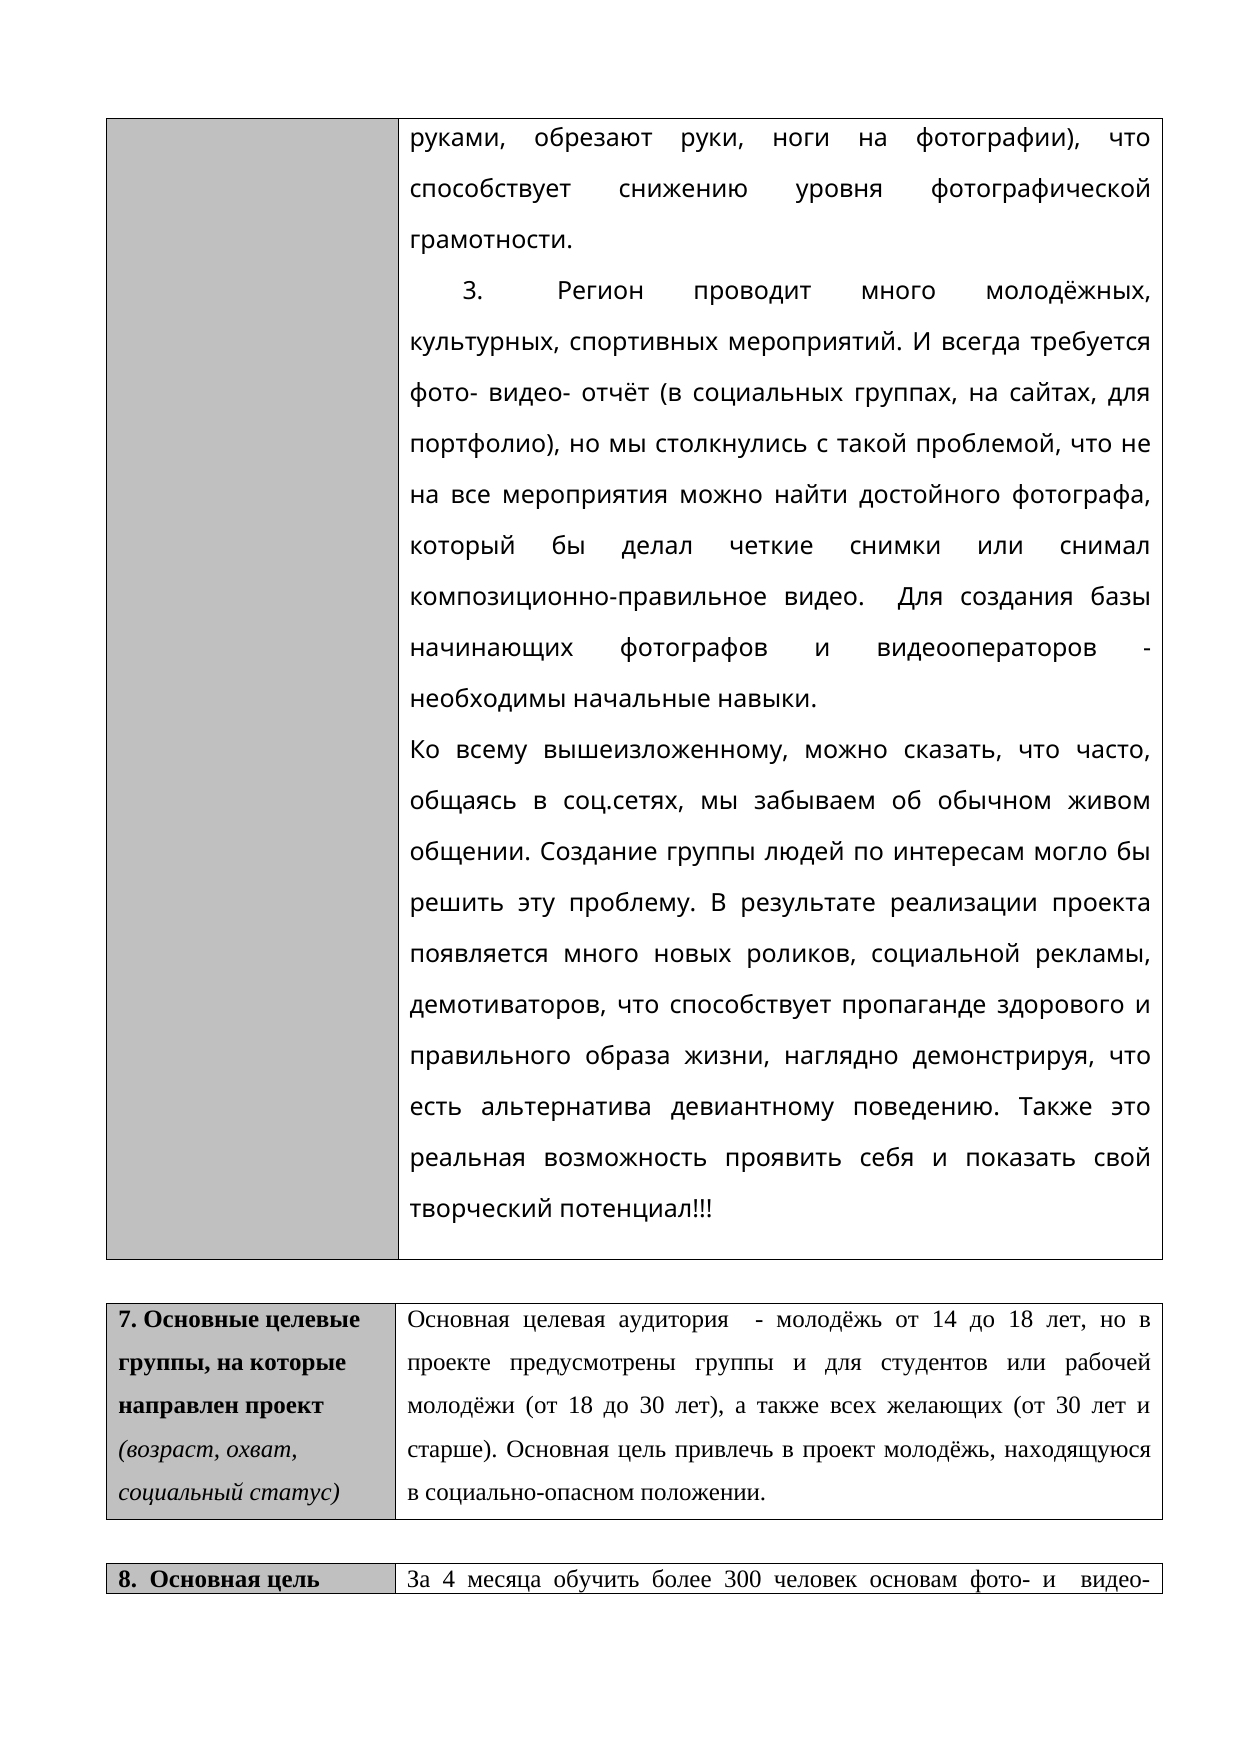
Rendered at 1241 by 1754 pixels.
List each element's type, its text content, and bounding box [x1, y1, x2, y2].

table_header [396, 1564, 1162, 1593]
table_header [107, 119, 398, 1259]
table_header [107, 1564, 395, 1593]
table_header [399, 119, 1162, 1259]
table_header 7. Основные целевые группы, на которые направлен проект (возраст, охват, социальный статус) [107, 1304, 395, 1519]
table_header Основная целевая аудитория - молодёжь от 14 до 18 лет, но в проекте предусмотрены группы и для студентов или рабочей молодёжи (от 18 до 30 лет), а также всех желающих (от 30 лет и старше). Основная цель привлечь в проект молодёжь, находящуюся в социально-опасном положении. [396, 1304, 1162, 1519]
